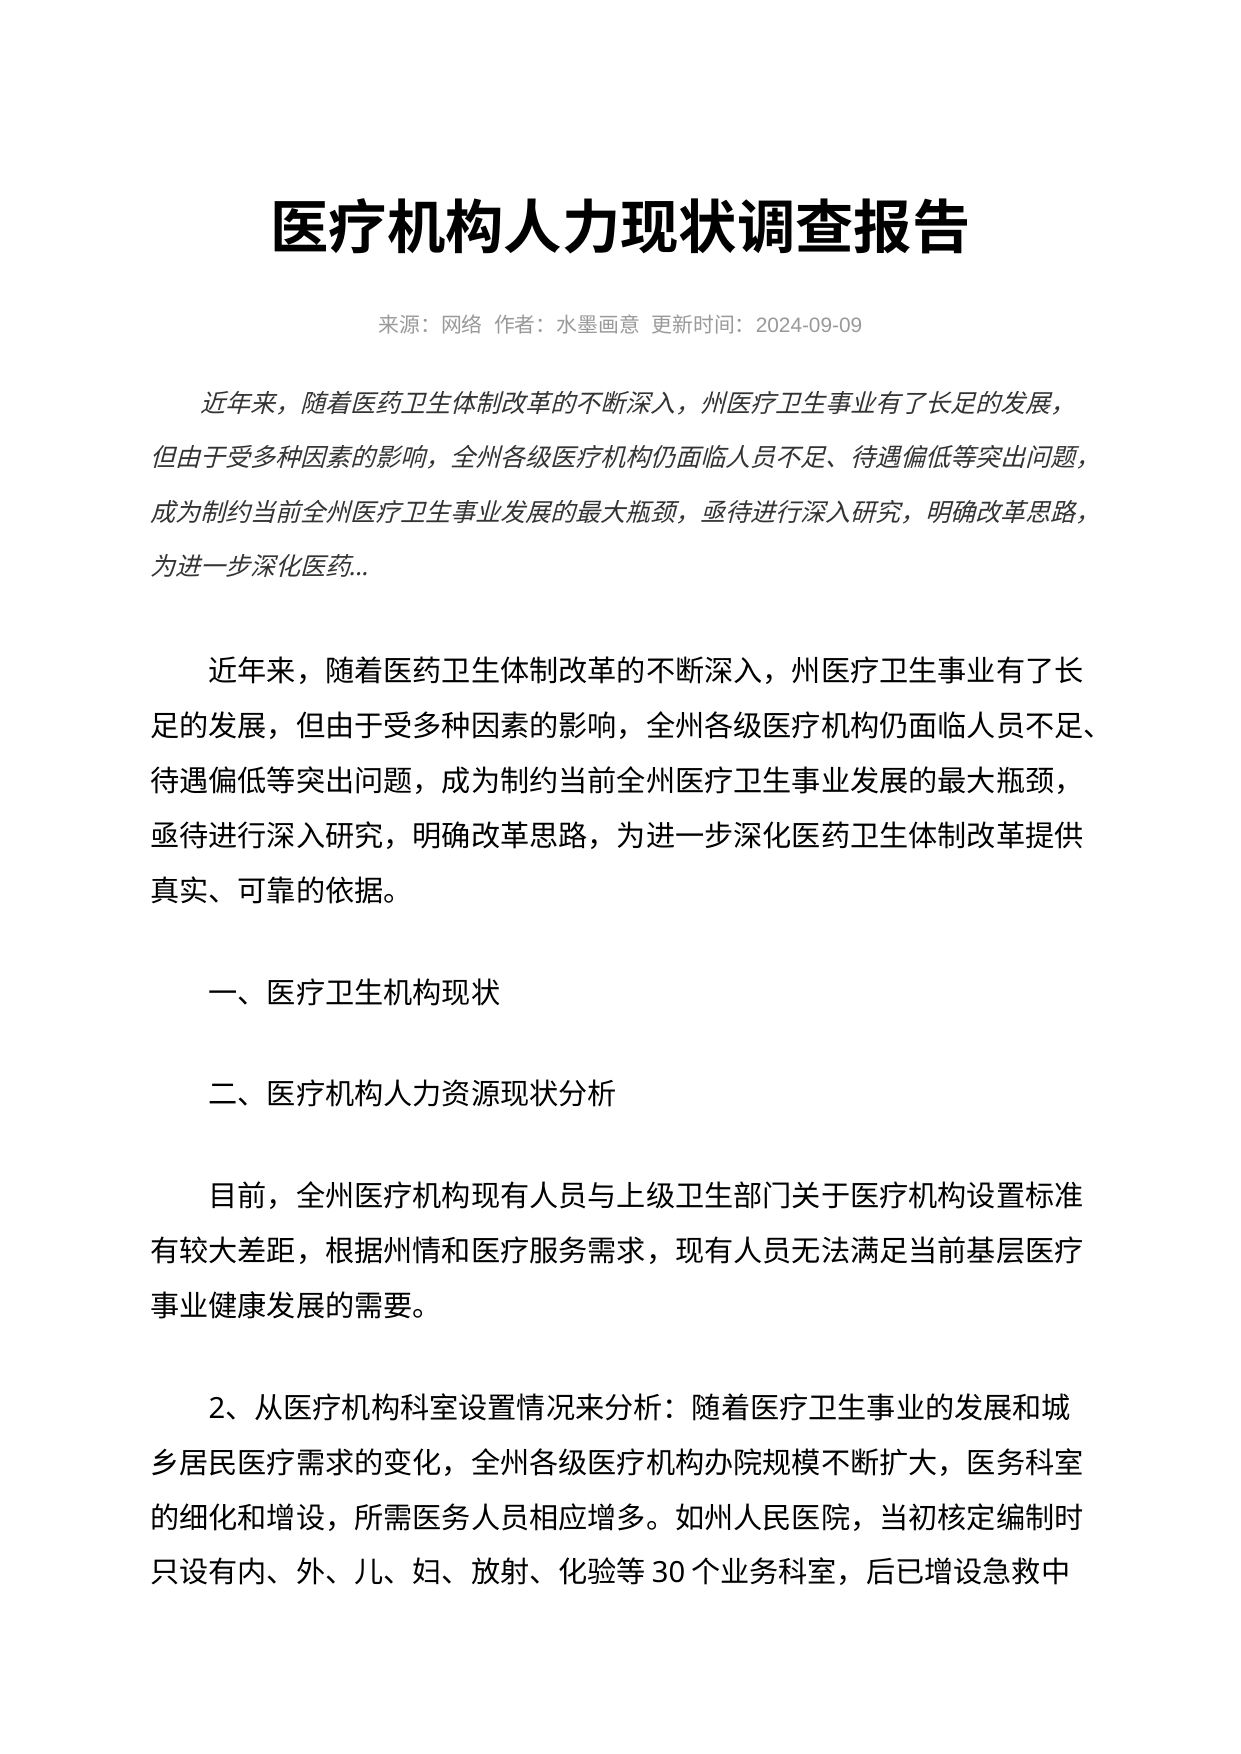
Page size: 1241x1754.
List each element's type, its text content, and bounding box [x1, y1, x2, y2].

text 近年来，随着医药卫生体制改革的不断深入，州医疗卫生事业有了长足的发展，但由于受多种因素的影响，全州各级医疗机构仍面临人员不足、待遇偏低等突出问题，成为制约当前全州医疗卫生事业发展的最大瓶颈，亟待进行深入研究，明确改革思路，为进一步深化医药卫生体制改革提供真实、可靠的依据。 [150, 648, 1090, 910]
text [150, 1384, 1090, 1591]
subtitle 医疗机构人力现状调查报告 [150, 181, 1090, 266]
text 来源：网络 作者：水墨画意 更新时间：2024-09-09 [150, 313, 1090, 337]
text 目前，全州医疗机构现有人员与上级卫生部门关于医疗机构设置标准有较大差距，根据州情和医疗服务需求，现有人员无法满足当前基层医疗事业健康发展的需要。 [150, 1173, 1090, 1325]
text 一、医疗卫生机构现状 [150, 969, 1090, 1011]
text 二、医疗机构人力资源现状分析 [150, 1071, 1090, 1113]
text 近年来，随着医药卫生体制改革的不断深入，州医疗卫生事业有了长足的发展，但由于受多种因素的影响，全州各级医疗机构仍面临人员不足、待遇偏低等突出问题，成为制约当前全州医疗卫生事业发展的最大瓶颈，亟待进行深入研究，明确改革思路，为进一步深化医药... [150, 383, 1090, 583]
